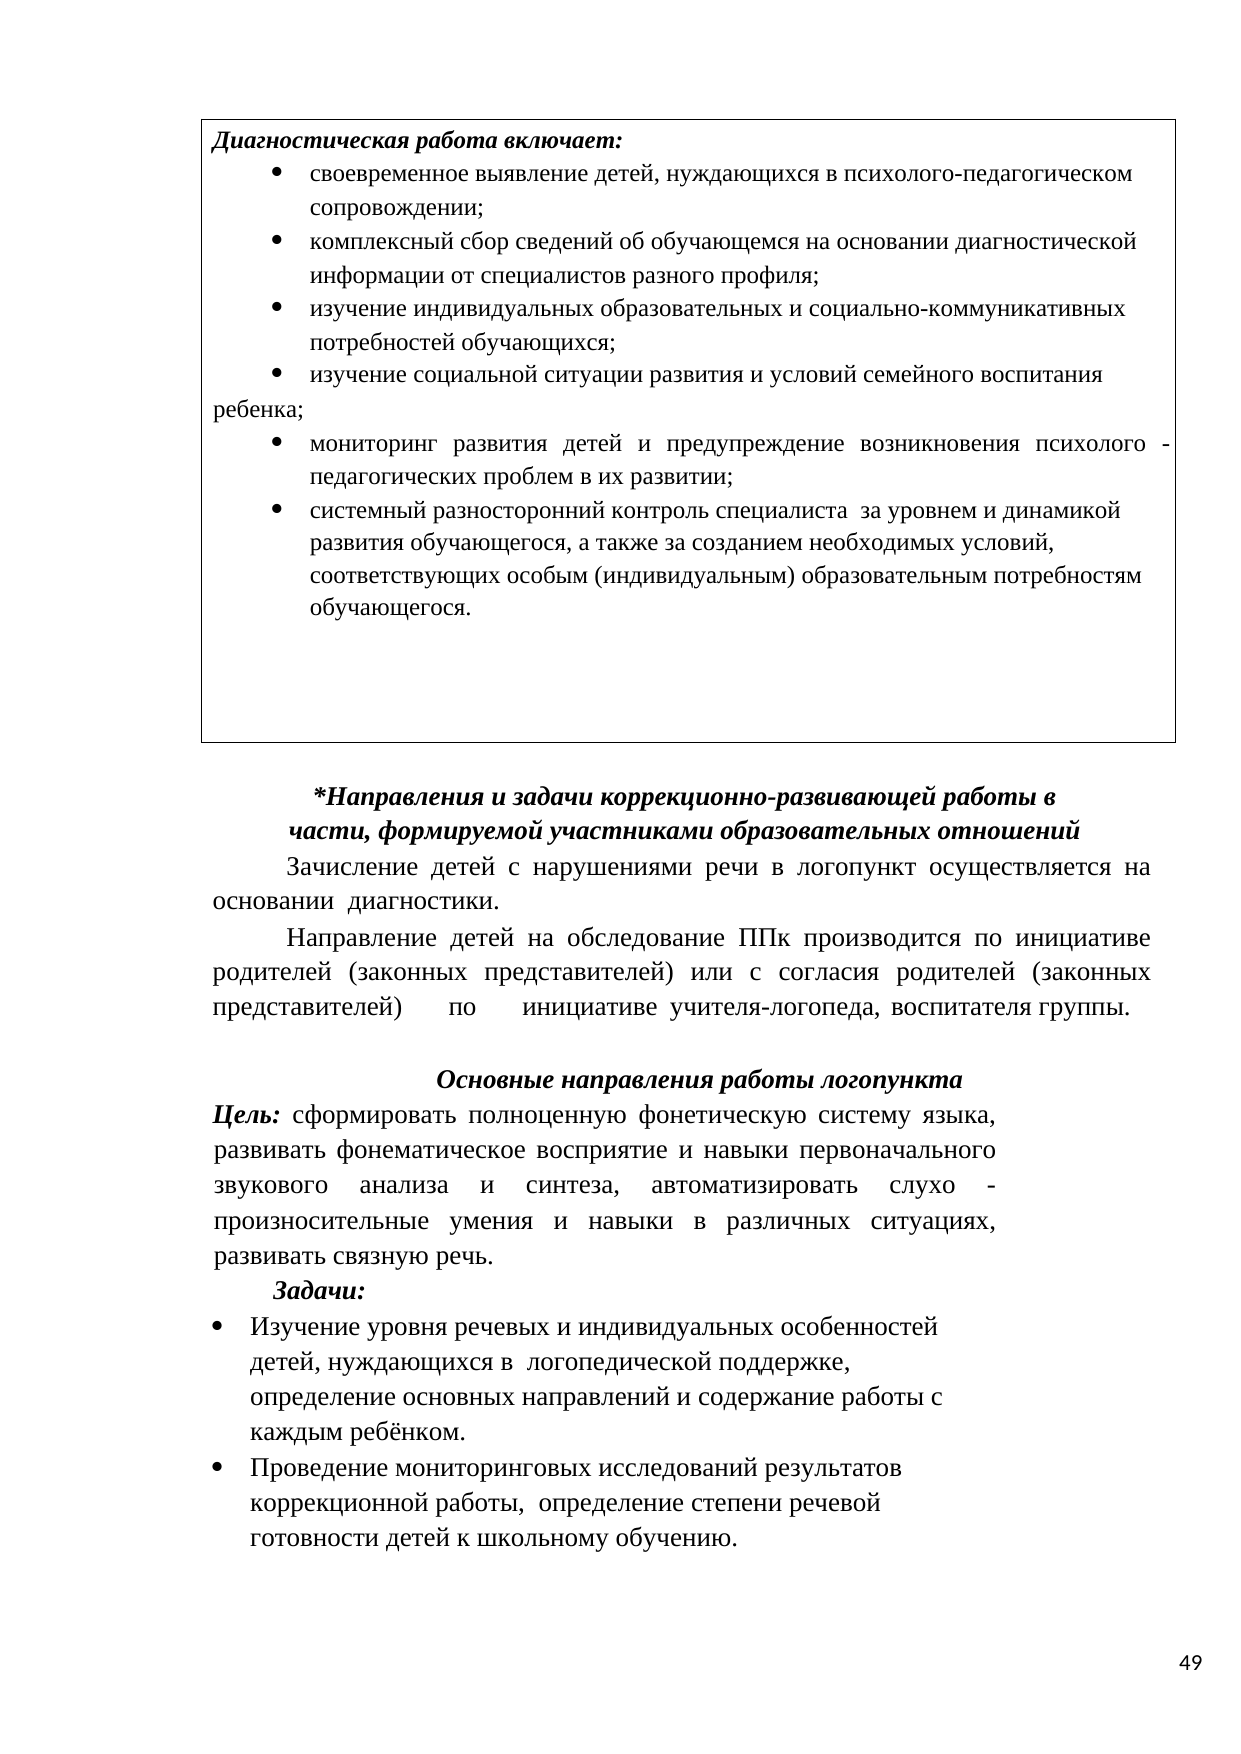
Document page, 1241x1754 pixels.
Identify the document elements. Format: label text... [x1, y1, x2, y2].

table_cell Диагностическая работа включает: своевременное выявление детей, нуждающихся в психолого-педагогическом сопровождении; комплексный сбор сведений об обучающемся на основании диагностической информации от специалистов разного профиля; изучение индивидуальных образовательных и социально-коммуникативных потребностей обучающихся; изучение социальной ситуации развития и условий семейного воспитания ребенка; мониторинг развития детей и предупреждение возникновения психолого - педагогических проблем в их развитии; системный разносторонний контроль специалиста за уровнем и динамикой развития обучающегося, а также за созданием необходимых условий, соответствующих особым (индивидуальным) образовательным потребностям обучающегося. [202, 120, 1175, 742]
text Основные направления работы логопункта [286, 1063, 997, 1094]
subtitle *Направления и задачи коррекционно-развивающей работы в части, формируемой участниками образовательных отношений [271, 779, 1097, 846]
text Задачи: [212, 1274, 997, 1306]
text Зачисление детей с нарушениями речи в логопункт осуществляется на основании диагностики. [212, 850, 1152, 916]
text Цель: сформировать полноценную фонетическую систему языка, развивать фонематическое восприятие и навыки первоначального звукового анализа и синтеза, автоматизировать слухо - произносительные умения и навыки в различных ситуациях, развивать связную речь. [212, 1098, 997, 1270]
list Проведение мониторинговых исследований результатов коррекционной работы, определение степени речевой готовности детей к школьному обучению. [212, 1451, 997, 1552]
list Изучение уровня речевых и индивидуальных особенностей детей, нуждающихся в логопедической поддержке, определение основных направлений и содержание работы с каждым ребёнком. [212, 1310, 997, 1447]
text Направление детей на обследование ППк производится по инициативе родителей (законных представителей) или с согласия родителей (законных представителей) по инициативе учителя-логопеда, воспитателя группы. [212, 921, 1152, 1021]
